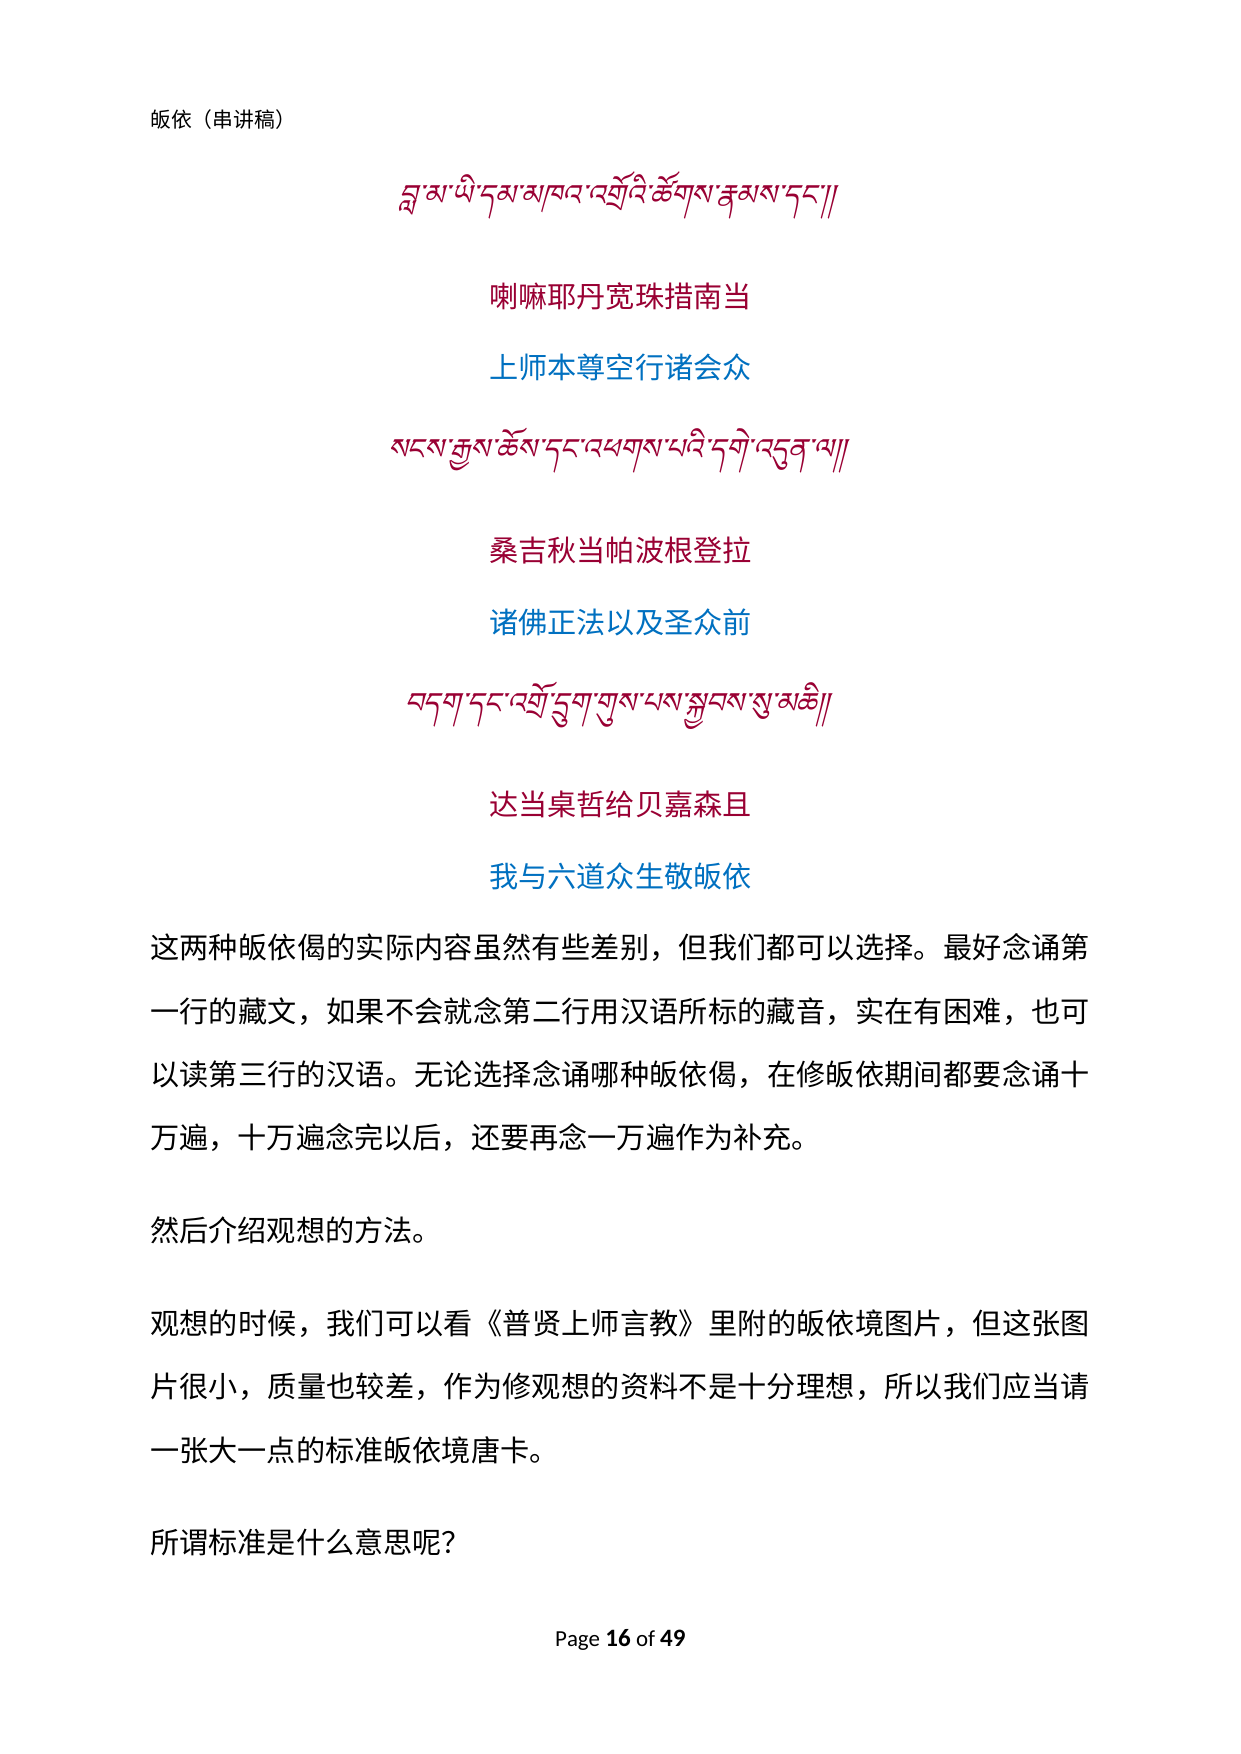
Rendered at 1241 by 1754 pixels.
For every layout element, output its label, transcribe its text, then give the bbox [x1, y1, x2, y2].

text 然后介绍观想的方法。 [150, 1208, 1090, 1250]
text བདག་དང་འགྲོ་དྲུག་གུས་པས་སྐྱབས་སུ་མཆི།། [150, 671, 1090, 753]
text 这两种皈依偈的实际内容虽然有些差别，但我们都可以选择。最好念诵第一行的藏文，如果不会就念第二行用汉语所标的藏音，实在有困难，也可以读第三行的汉语。无论选择念诵哪种皈依偈，在修皈依期间都要念诵十万遍，十万遍念完以后，还要再念一万遍作为补充。 [150, 925, 1090, 1157]
text 所谓标准是什么意思呢？ [150, 1520, 1090, 1562]
text 我与六道众生敬皈依 [150, 853, 1090, 896]
text 上师本尊空行诸会众 [150, 345, 1090, 387]
text བླ་མ་ཡི་དམ་མཁའ་འགྲོའི་ཚོགས་རྣམས་དང་།། [150, 162, 1090, 244]
text སངས་རྒྱས་ཆོས་དང་འཕགས་པའི་དགེ་འདུན་ལ།། [150, 416, 1090, 498]
text 达当桌哲给贝嘉森且 [150, 782, 1090, 824]
text 观想的时候，我们可以看《普贤上师言教》里附的皈依境图片，但这张图片很小，质量也较差，作为修观想的资料不是十分理想，所以我们应当请一张大一点的标准皈依境唐卡。 [150, 1300, 1090, 1469]
text 桑吉秋当帕波根登拉 [150, 528, 1090, 570]
text 喇嘛耶丹宽珠措南当 [150, 273, 1090, 316]
text 诸佛正法以及圣众前 [150, 599, 1090, 641]
